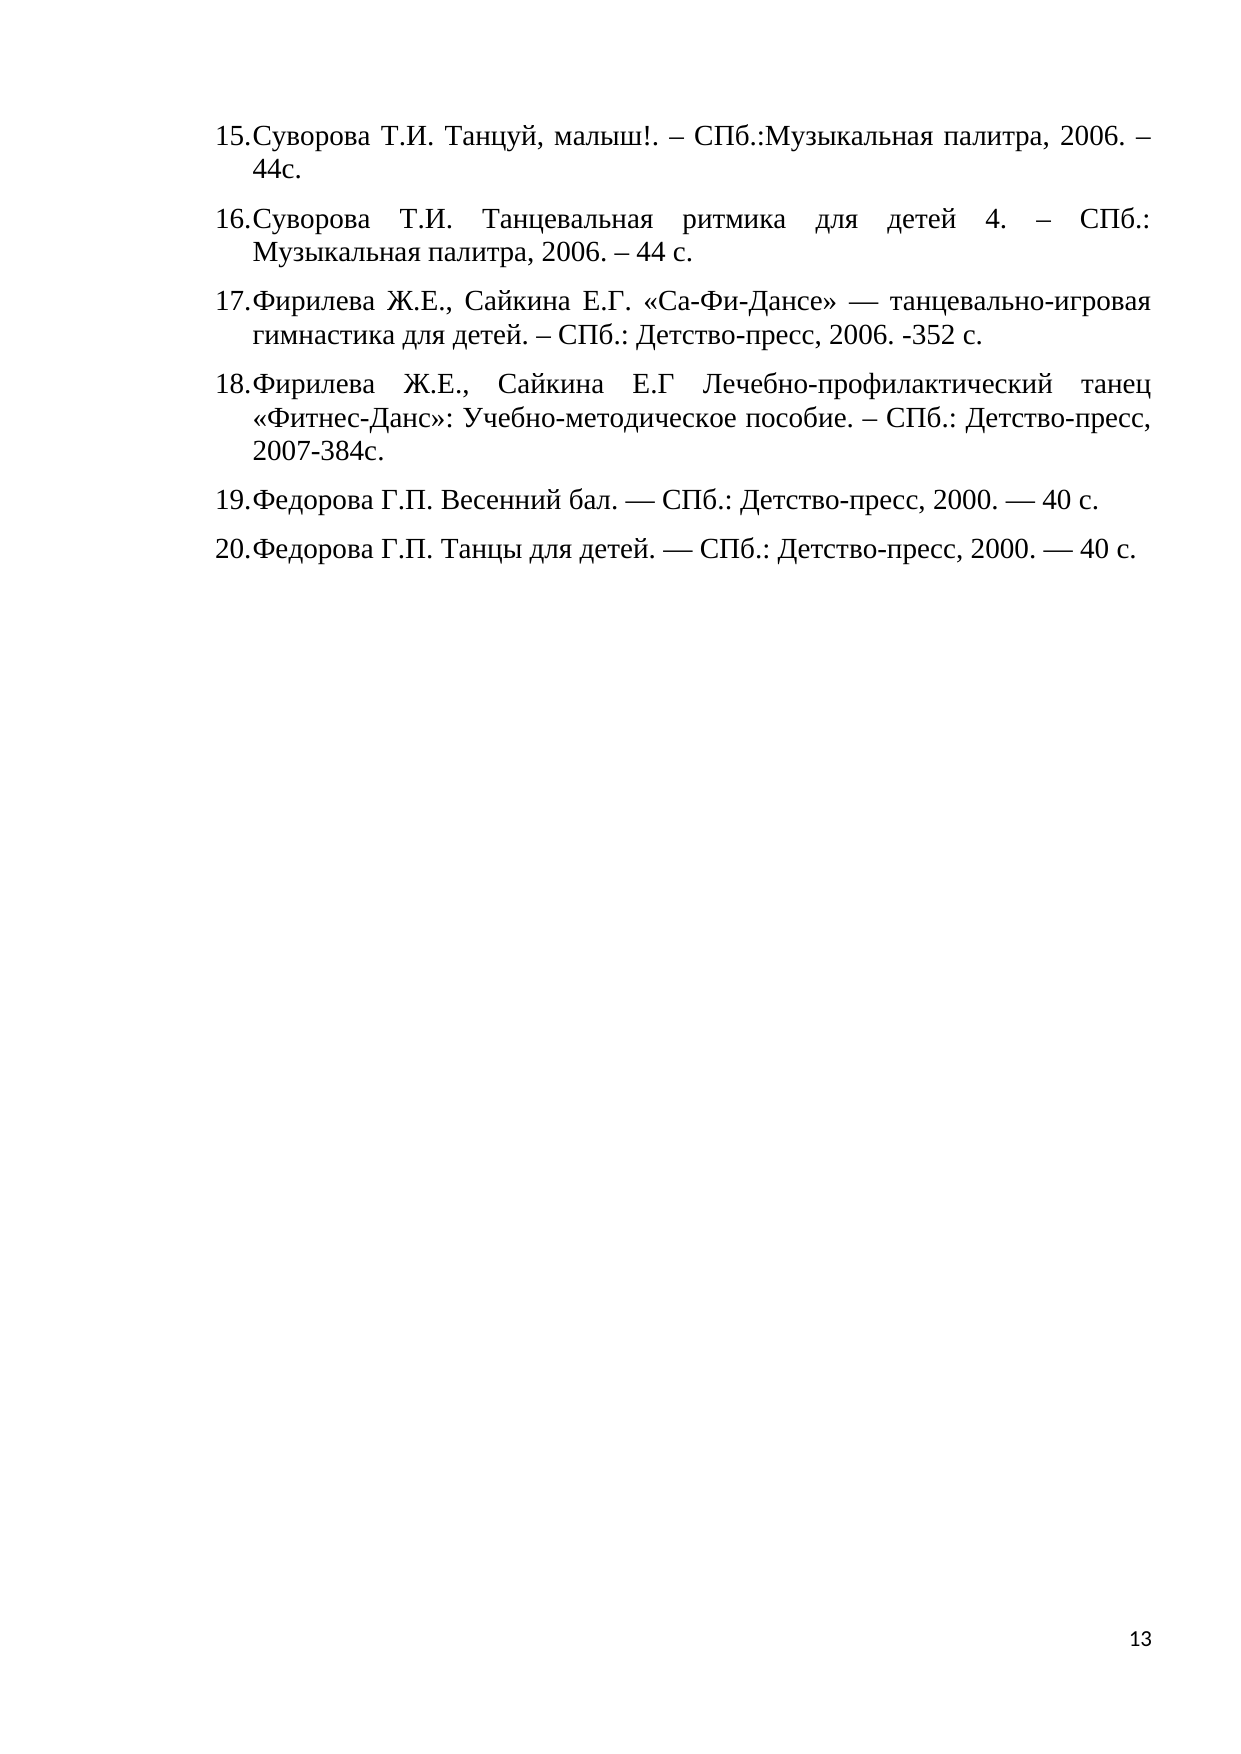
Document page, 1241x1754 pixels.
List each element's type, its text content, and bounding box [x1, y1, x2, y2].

list Федорова Г.П. Весенний бал. — СПб.: Детство-пресс, 2000. — 40 с. [215, 482, 1152, 516]
list Суворова Т.И. Танцевальная ритмика для детей 4. – СПб.: Музыкальная палитра, 2006. – 44 с. [215, 201, 1152, 268]
list Фирилева Ж.Е., Сайкина Е.Г Лечебно-профилактический танец «Фитнес-Данс»: Учебно-методическое пособие. – СПб.: Детство-пресс, 2007-384с. [215, 366, 1152, 467]
list Суворова Т.И. Танцуй, малыш!. – СПб.:Музыкальная палитра, 2006. – 44с. [215, 118, 1152, 185]
list Фирилева Ж.Е., Сайкина Е.Г. «Са-Фи-Дансе» — танцевально-игровая гимнастика для детей. – СПб.: Детство-пресс, 2006. -352 с. [215, 283, 1152, 351]
list Федорова Г.П. Танцы для детей. — СПб.: Детство-пресс, 2000. — 40 с. [215, 532, 1152, 565]
